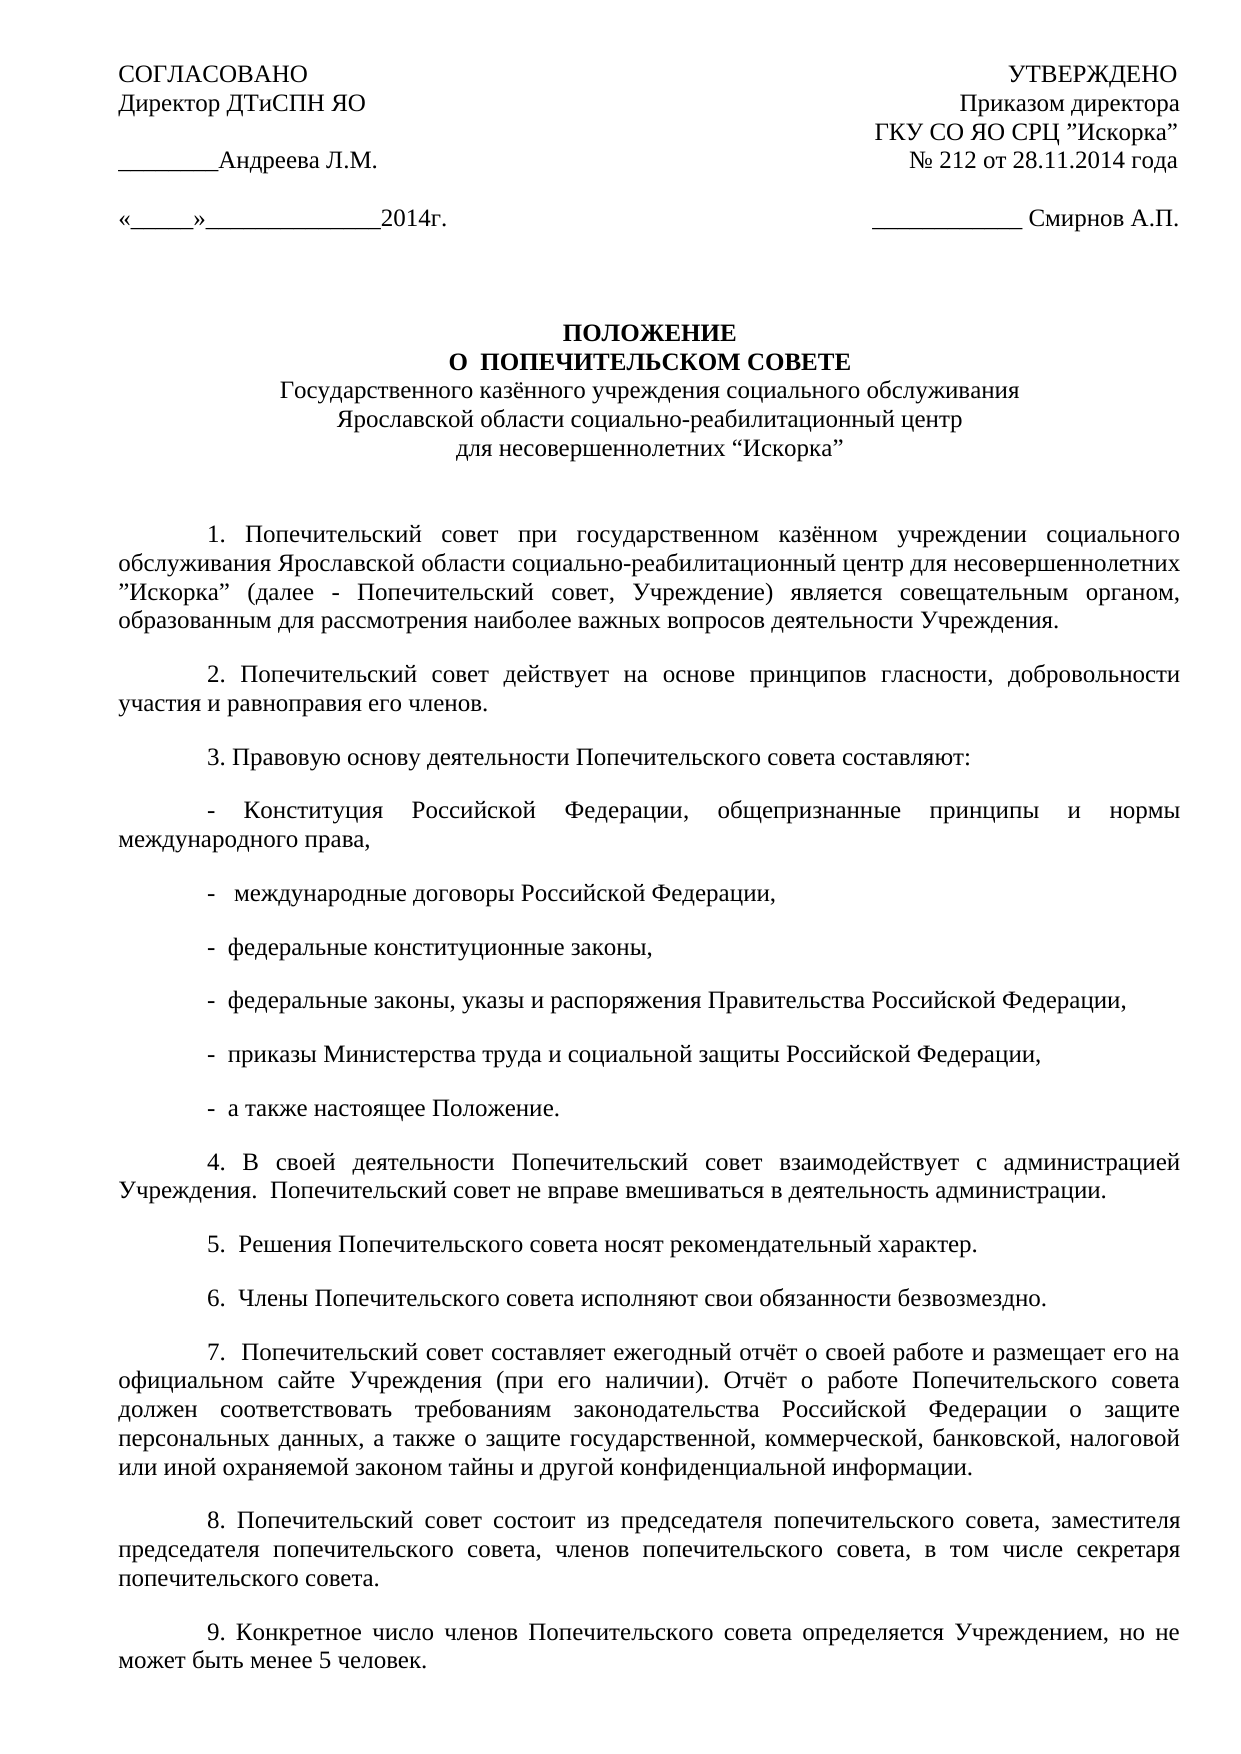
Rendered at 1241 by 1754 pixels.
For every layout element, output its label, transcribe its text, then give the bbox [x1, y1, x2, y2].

text 8. Попечительский совет состоит из председателя попечительского совета, заместителя председателя попечительского совета, членов попечительского совета, в том числе секретаря попечительского совета. [118, 1505, 1181, 1592]
text 3. Правовую основу деятельности Попечительского совета составляют: [118, 742, 1181, 770]
text 4. В своей деятельности Попечительский совет взаимодействует с администрацией Учреждения. Попечительский совет не вправе вмешиваться в деятельность администрации. [118, 1147, 1181, 1204]
text 5. Решения Попечительского совета носят рекомендательный характер. [118, 1229, 1181, 1258]
text СОГЛАСОВАНО УТВЕРЖДЕНО [118, 59, 1181, 88]
text 6. Члены Попечительского совета исполняют свои обязанности безвозмездно. [118, 1283, 1181, 1312]
text - федеральные законы, указы и распоряжения Правительства Российской Федерации, [118, 985, 1181, 1014]
text Директор ДТиСПН ЯО Приказом директора [118, 88, 1181, 117]
text 1. Попечительский совет при государственном казённом учреждении социального обслуживания Ярославской области социально-реабилитационный центр для несовершеннолетних ”Искорка” (далее - Попечительский совет, Учреждение) является совещательным органом, образованным для рассмотрения наиболее важных вопросов деятельности Учреждения. [118, 519, 1181, 634]
text ГКУ СО ЯО СРЦ ”Искорка” [118, 117, 1181, 145]
text О ПОПЕЧИТЕЛЬСКОМ СОВЕТЕ [118, 347, 1181, 375]
text - а также настоящее Положение. [118, 1093, 1181, 1122]
text ПОЛОЖЕНИЕ [118, 318, 1181, 347]
text 9. Конкретное число членов Попечительского совета определяется Учреждением, но не может быть менее 5 человек. [118, 1617, 1181, 1674]
text для несовершеннолетних “Искорка” [118, 433, 1181, 462]
text - приказы Министерства труда и социальной защиты Российской Федерации, [118, 1039, 1181, 1068]
text Ярославской области социально-реабилитационный центр [118, 404, 1181, 433]
text - федеральные конституционные законы, [118, 932, 1181, 960]
text «_____»______________2014г. ____________ Смирнов А.П. [118, 203, 1181, 232]
text Государственного казённого учреждения социального обслуживания [118, 375, 1181, 404]
text - международные договоры Российской Федерации, [118, 878, 1181, 907]
text 2. Попечительский совет действует на основе принципов гласности, добровольности участия и равноправия его членов. [118, 659, 1181, 717]
text ________Андреева Л.М. № 212 от 28.11.2014 года [118, 145, 1181, 174]
text - Конституция Российской Федерации, общепризнанные принципы и нормы международного права, [118, 795, 1181, 853]
text 7. Попечительский совет составляет ежегодный отчёт о своей работе и размещает его на официальном сайте Учреждения (при его наличии). Отчёт о работе Попечительского совета должен соответствовать требованиям законодательства Российской Федерации о защите персональных данных, а также о защите государственной, коммерческой, банковской, налоговой или иной охраняемой законом тайны и другой конфиденциальной информации. [118, 1337, 1181, 1480]
